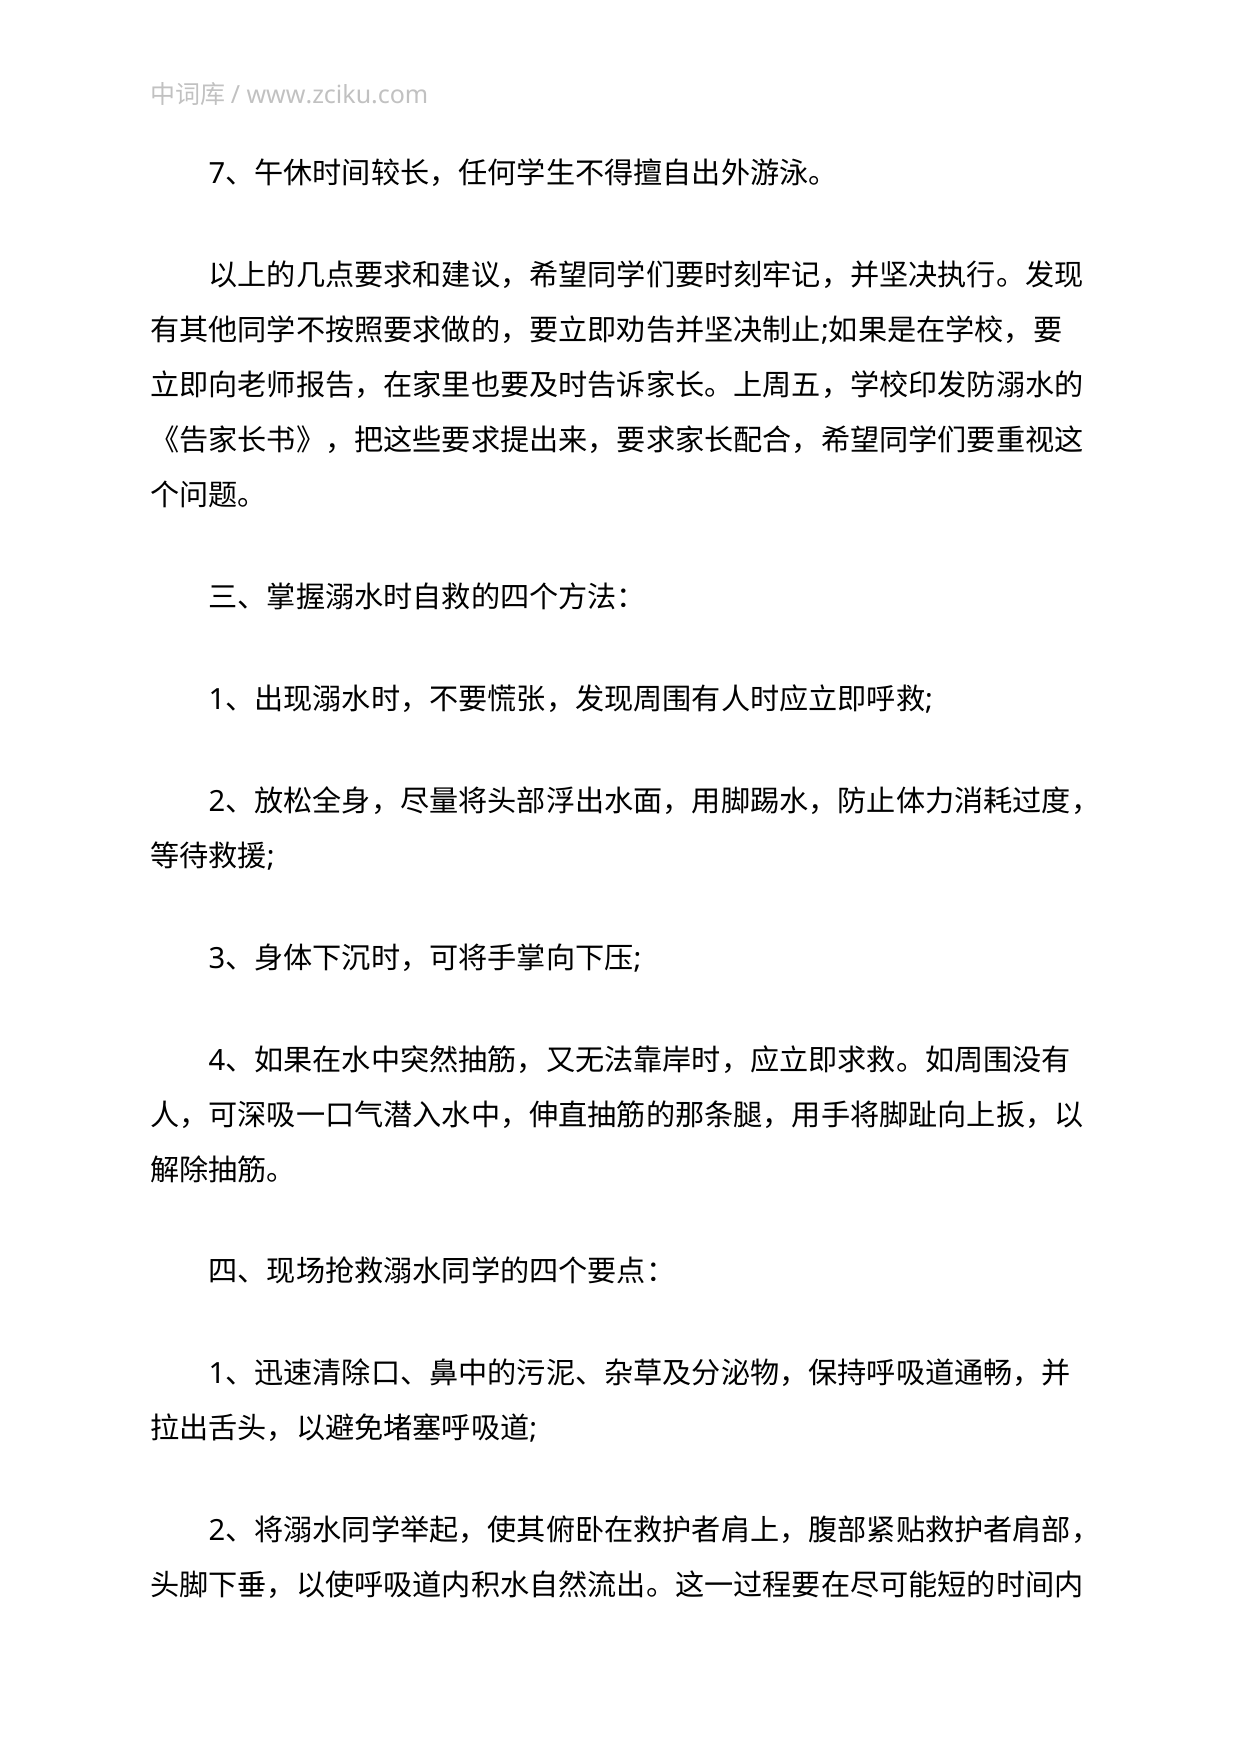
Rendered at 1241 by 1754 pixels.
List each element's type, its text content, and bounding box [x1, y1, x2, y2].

text 4、如果在水中突然抽筋，又无法靠岸时，应立即求救。如周围没有人，可深吸一口气潜入水中，伸直抽筋的那条腿，用手将脚趾向上扳，以解除抽筋。 [150, 1036, 1090, 1188]
text 1、出现溺水时，不要慌张，发现周围有人时应立即呼救; [150, 675, 1090, 718]
text 以上的几点要求和建议，希望同学们要时刻牢记，并坚决执行。发现有其他同学不按照要求做的，要立即劝告并坚决制止;如果是在学校，要立即向老师报告，在家里也要及时告诉家长。上周五，学校印发防溺水的《告家长书》，把这些要求提出来，要求家长配合，希望同学们要重视这个问题。 [150, 252, 1090, 514]
text 1、迅速清除口、鼻中的污泥、杂草及分泌物，保持呼吸道通畅，并拉出舌头，以避免堵塞呼吸道; [150, 1349, 1090, 1447]
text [150, 1507, 1090, 1604]
text 7、午休时间较长，任何学生不得擅自出外游泳。 [150, 150, 1090, 192]
text 3、身体下沉时，可将手掌向下压; [150, 934, 1090, 977]
text 四、现场抢救溺水同学的四个要点： [150, 1248, 1090, 1290]
text 2、放松全身，尽量将头部浮出水面，用脚踢水，防止体力消耗过度，等待救援; [150, 777, 1090, 874]
text 三、掌握溺水时自救的四个方法： [150, 573, 1090, 616]
